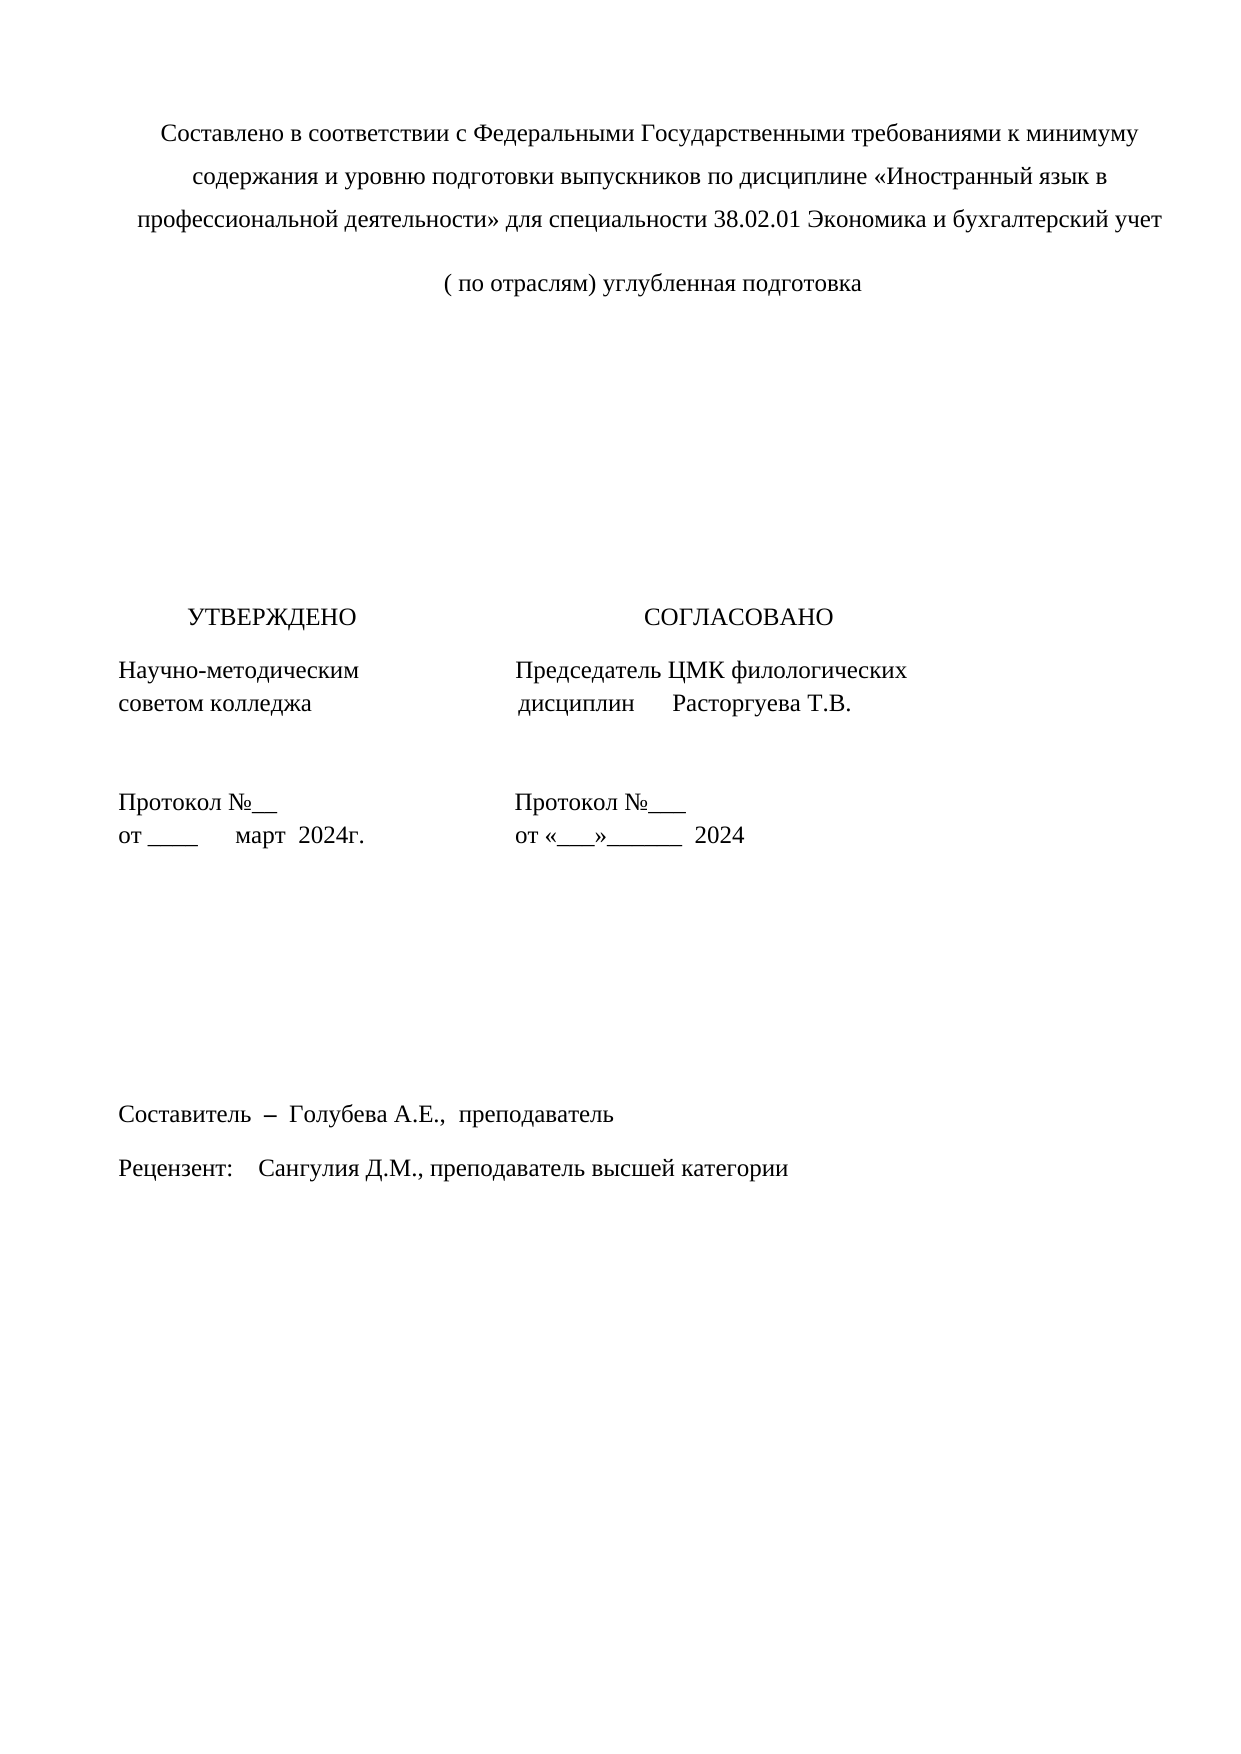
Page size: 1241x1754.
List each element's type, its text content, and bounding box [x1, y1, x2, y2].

text Научно-методическим Председатель ЦМК филологических [118, 655, 1181, 684]
text Рецензент: Сангулия Д.М., преподаватель высшей категории [118, 1153, 1181, 1182]
text Составлено в соответствии с Федеральными Государственными требованиями к минимуму содержания и уровню подготовки выпускников по дисциплине «Иностранный язык в профессиональной деятельности» для специальности 38.02.01 Экономика и бухгалтерский учет [118, 118, 1181, 233]
text Составитель – Голубева А.Е., преподаватель [118, 1099, 1181, 1128]
text ( по отраслям) углубленная подготовка [118, 268, 1181, 297]
text Протокол №__ Протокол №___ [118, 787, 1181, 815]
text от ____ март 2024г. от «___»______ 2024 [118, 820, 1181, 848]
text УТВЕРЖДЕНО СОГЛАСОВАНО [118, 602, 1181, 630]
text советом колледжа дисциплин Расторгуева Т.В. [118, 688, 1181, 717]
